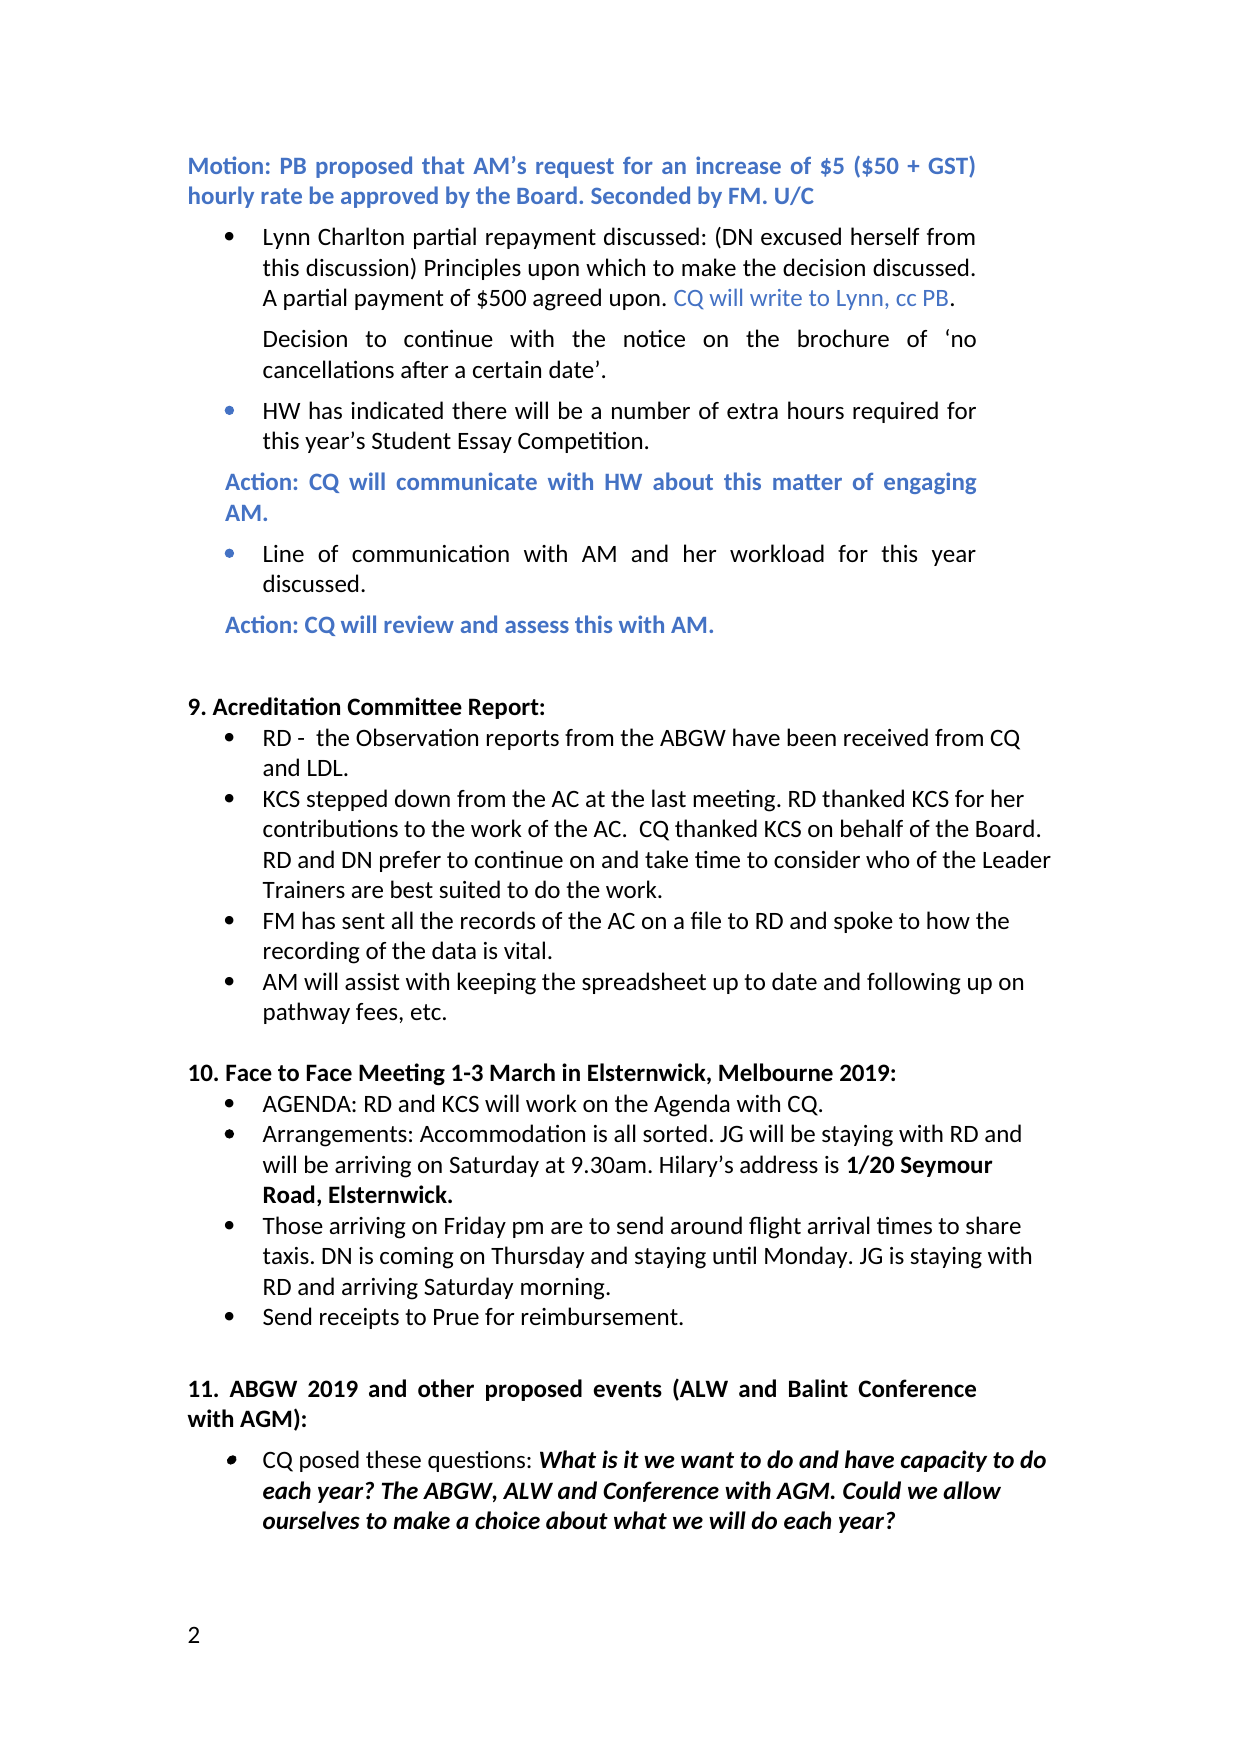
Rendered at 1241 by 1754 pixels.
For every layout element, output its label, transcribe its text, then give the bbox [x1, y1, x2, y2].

list RD - the Observation reports from the ABGW have been received from CQ and LDL. [225, 722, 1053, 783]
text 11. ABGW 2019 and other proposed events (ALW and Balint Conference with AGM): [187, 1373, 978, 1434]
list AM will assist with keeping the spreadsheet up to date and following up on pathway fees, etc. [225, 966, 1053, 1027]
list Send receipts to Prue for reimbursement. [225, 1302, 1053, 1332]
text Decision to continue with the notice on the brochure of ‘no cancellations after a certain date’. [262, 323, 978, 384]
text 9. Acreditation Committee Report: [187, 691, 1053, 722]
list CQ posed these questions: What is it we want to do and have capacity to do each year? The ABGW, ALW and Conference with AGM. Could we allow ourselves to make a choice about what we will do each year? [225, 1444, 1053, 1536]
list FM has sent all the records of the AC on a file to RD and spoke to how the recording of the data is vital. [225, 905, 1053, 966]
text Action: CQ will review and assess this with AM. [225, 609, 978, 640]
text Action: CQ will communicate with HW about this matter of engaging AM. [225, 466, 978, 527]
list Lynn Charlton partial repayment discussed: (DN excused herself from this discussion) Principles upon which to make the decision discussed. A partial payment of $500 agreed upon. CQ will write to Lynn, cc PB. [225, 221, 978, 313]
list HW has indicated there will be a number of extra hours required for this year’s Student Essay Competition. [225, 395, 978, 456]
list Those arriving on Friday pm are to send around flight arrival times to share taxis. DN is coming on Thursday and staying until Monday. JG is staying with RD and arriving Saturday morning. [225, 1210, 1053, 1302]
text Motion: PB proposed that AM’s request for an increase of $5 ($50 + GST) hourly rate be approved by the Board. Seconded by FM. U/C [187, 150, 978, 211]
list Arrangements: Accommodation is all sorted. JG will be staying with RD and will be arriving on Saturday at 9.30am. Hilary’s address is 1/20 Seymour Road, Elsternwick. [225, 1118, 1053, 1210]
list AGENDA: RD and KCS will work on the Agenda with CQ. [225, 1088, 1053, 1118]
list KCS stepped down from the AC at the last meeting. RD thanked KCS for her contributions to the work of the AC. CQ thanked KCS on behalf of the Board. RD and DN prefer to continue on and take time to consider who of the Leader Trainers are best suited to do the work. [225, 783, 1053, 905]
text 10. Face to Face Meeting 1-3 March in Elsternwick, Melbourne 2019: [187, 1057, 1053, 1088]
list Line of communication with AM and her workload for this year discussed. [225, 538, 978, 599]
